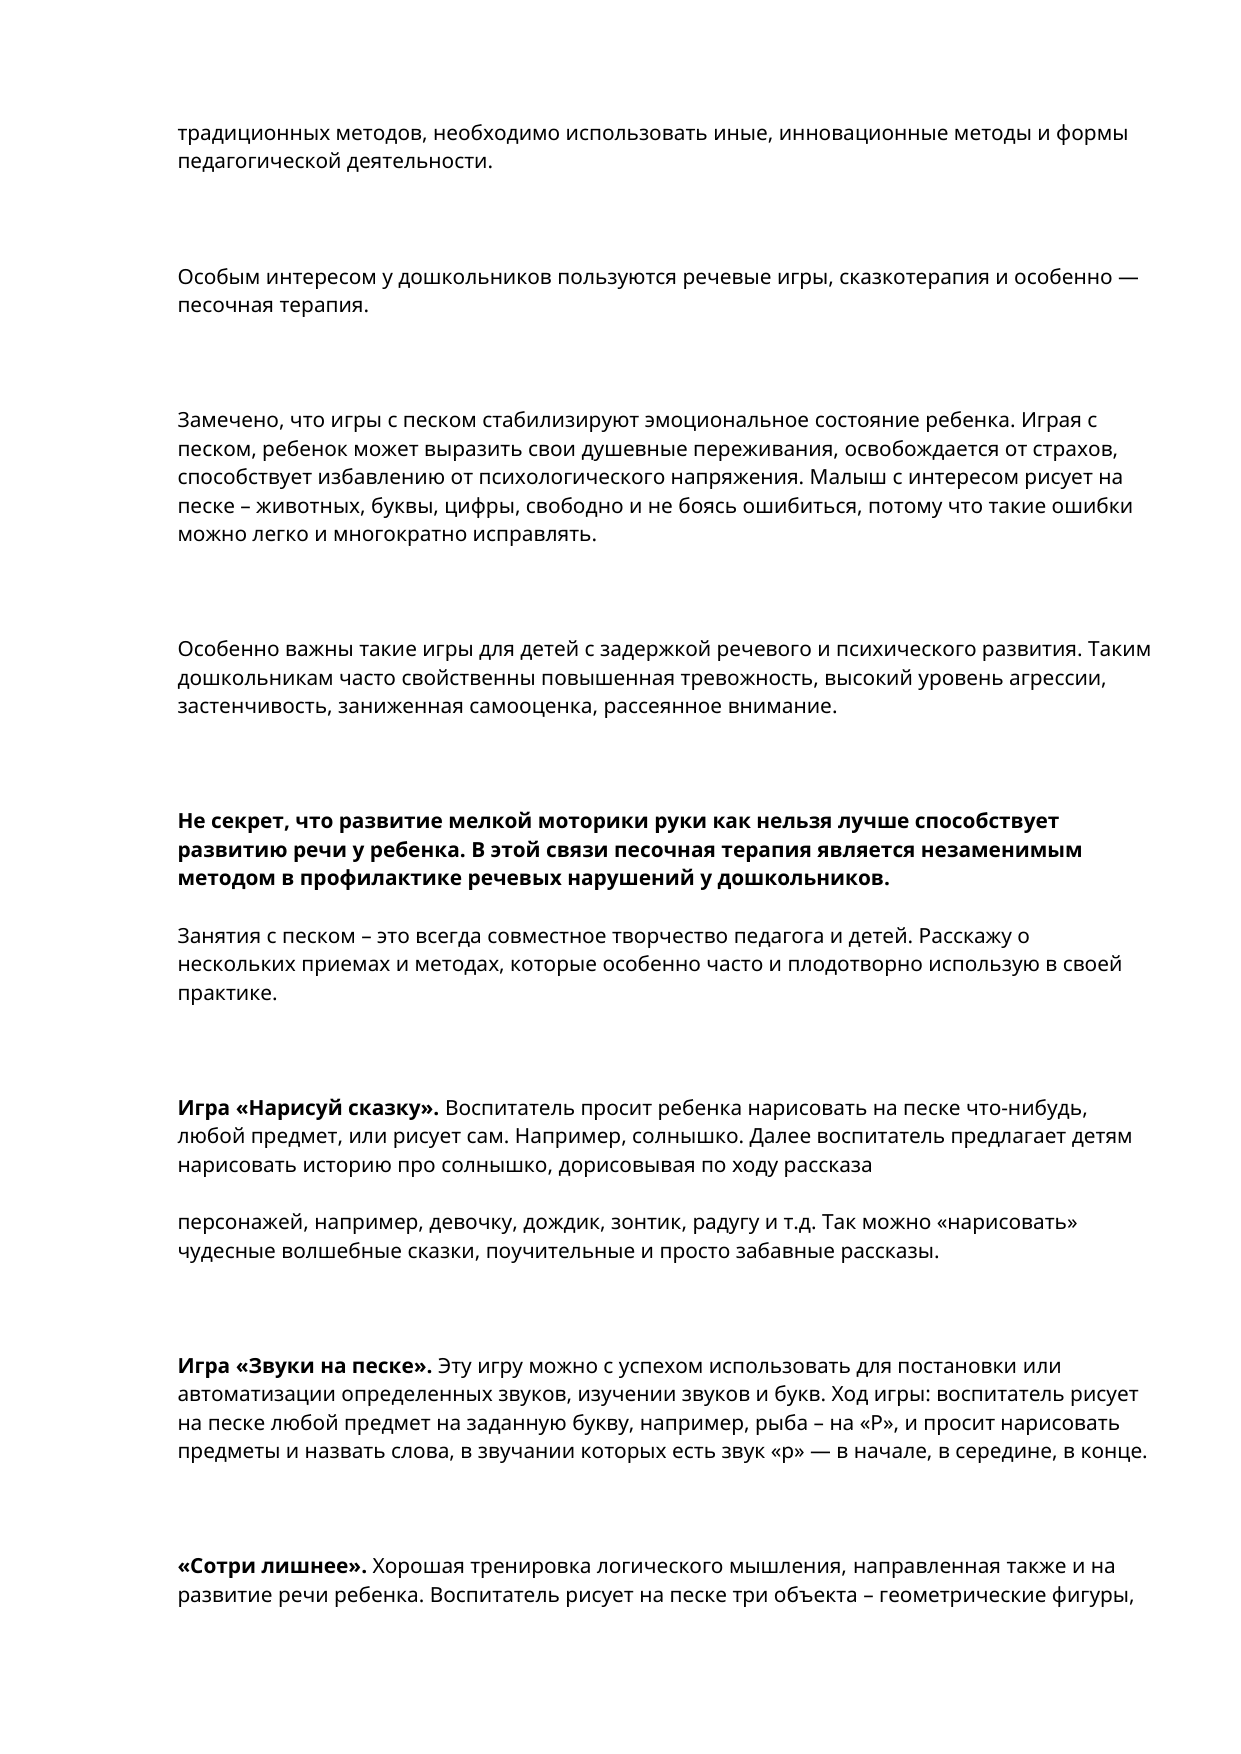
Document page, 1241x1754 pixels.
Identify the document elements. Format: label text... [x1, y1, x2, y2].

text Особенно важны такие игры для детей с задержкой речевого и психического развития. Таким дошкольникам часто свойственны повышенная тревожность, высокий уровень агрессии, застенчивость, заниженная самооценка, рассеянное внимание. [177, 634, 1152, 720]
text персонажей, например, девочку, дождик, зонтик, радугу и т.д. Так можно «нарисовать» чудесные волшебные сказки, поучительные и просто забавные рассказы. [177, 1207, 1152, 1264]
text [177, 1552, 1152, 1608]
text Не секрет, что развитие мелкой моторики руки как нельзя лучше способствует развитию речи у ребенка. В этой связи песочная терапия является незаменимым методом в профилактике речевых нарушений у дошкольников. [177, 806, 1152, 892]
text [177, 118, 1152, 175]
text Игра «Нарисуй сказку». Воспитатель просит ребенка нарисовать на песке что-нибудь, любой предмет, или рисует сам. Например, солнышко. Далее воспитатель предлагает детям нарисовать историю про солнышко, дорисовывая по ходу рассказа [177, 1093, 1152, 1178]
text Занятия с песком – это всегда совместное творчество педагога и детей. Расскажу о нескольких приемах и методах, которые особенно часто и плодотворно использую в своей практике. [177, 921, 1152, 1006]
text Игра «Звуки на песке». Эту игру можно с успехом использовать для постановки или автоматизации определенных звуков, изучении звуков и букв. Ход игры: воспитатель рисует на песке любой предмет на заданную букву, например, рыба – на «Р», и просит нарисовать предметы и назвать слова, в звучании которых есть звук «р» — в начале, в середине, в конце. [177, 1351, 1152, 1465]
text Замечено, что игры с песком стабилизируют эмоциональное состояние ребенка. Играя с песком, ребенок может выразить свои душевные переживания, освобождается от страхов, способствует избавлению от психологического напряжения. Малыш с интересом рисует на песке – животных, буквы, цифры, свободно и не боясь ошибиться, потому что такие ошибки можно легко и многократно исправлять. [177, 405, 1152, 548]
text Особым интересом у дошкольников пользуются речевые игры, сказкотерапия и особенно — песочная терапия. [177, 262, 1152, 319]
